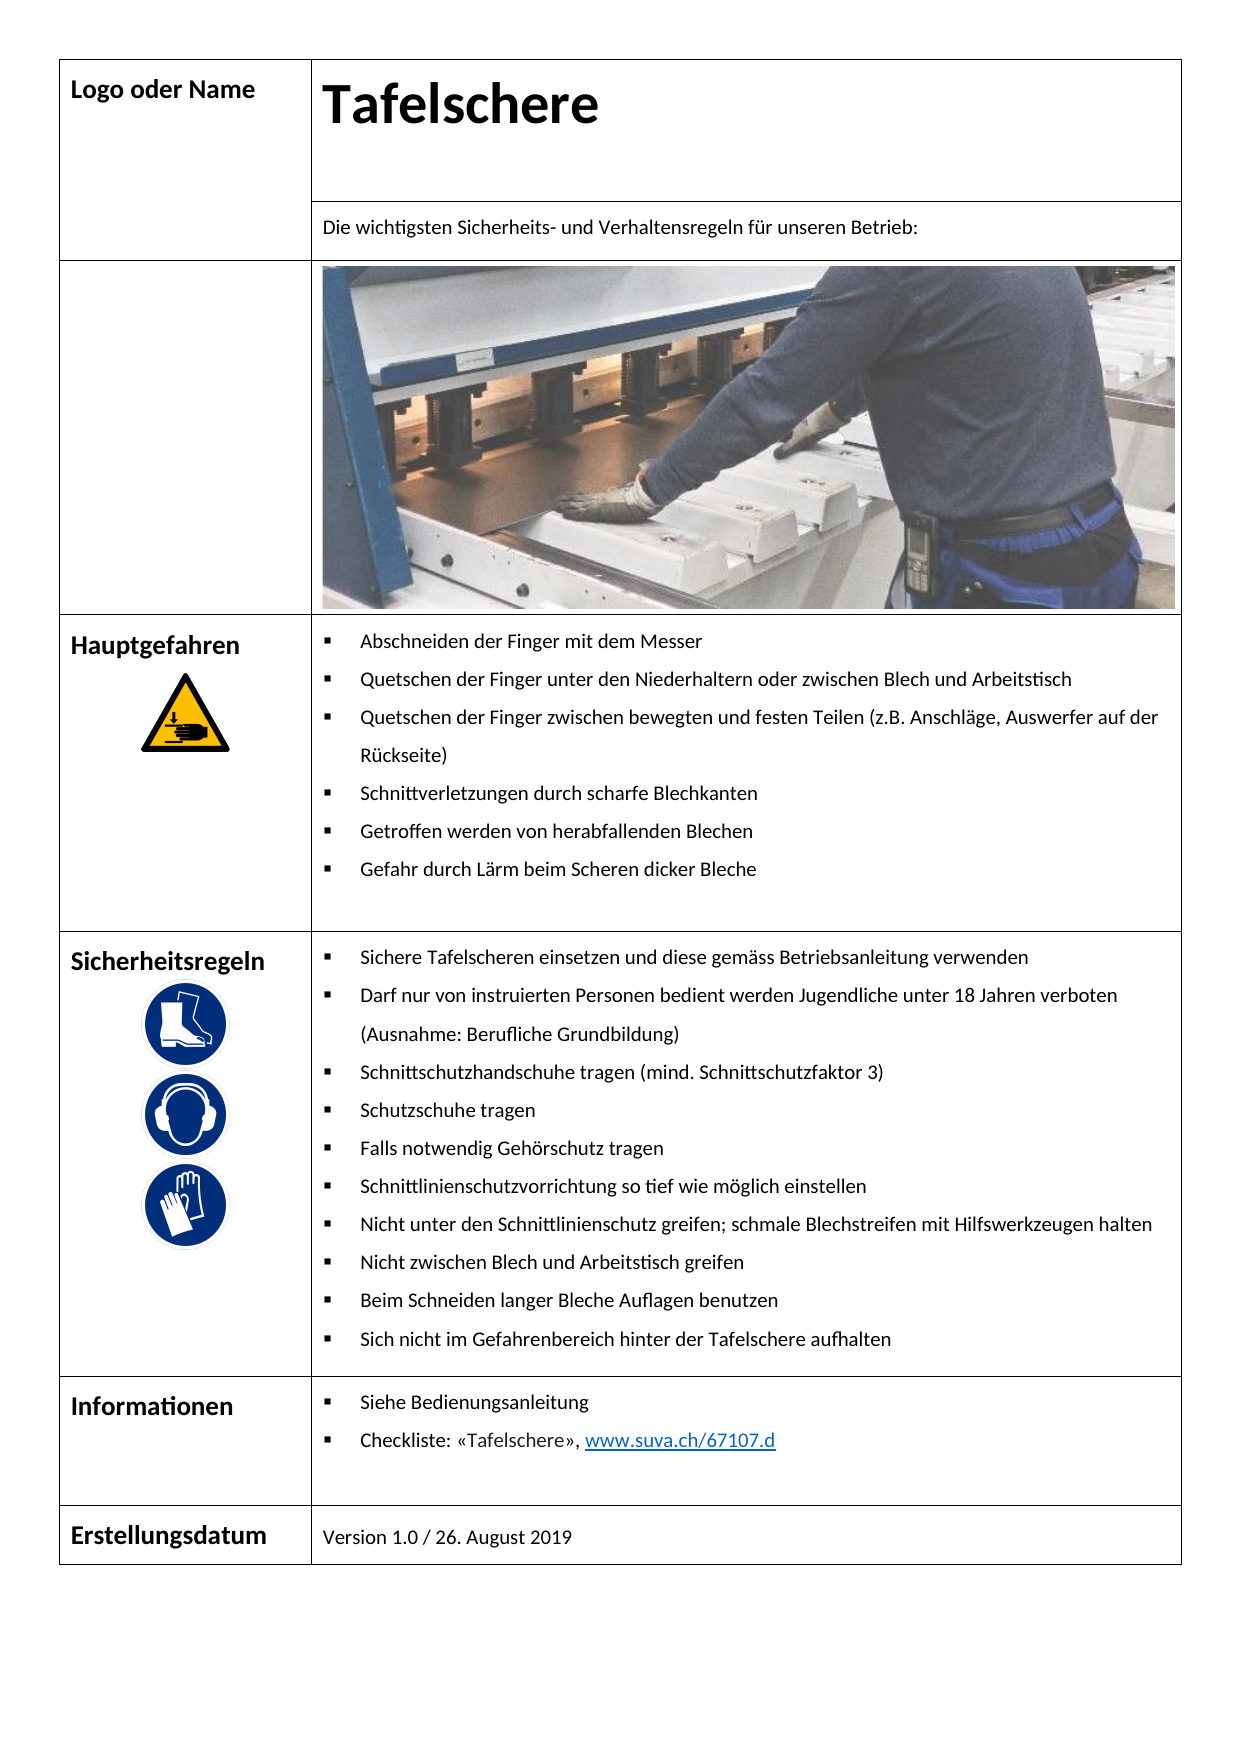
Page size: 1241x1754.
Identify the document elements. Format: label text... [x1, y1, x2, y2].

picture [141, 1070, 230, 1159]
table_cell Siehe Bedienungsanleitung Checkliste: «Tafelschere», www.suva.ch/67107.d [312, 1377, 1181, 1505]
picture [141, 673, 230, 752]
table_cell [312, 261, 1181, 614]
table_cell Version 1.0 / 26. August 2019 [312, 1506, 1181, 1564]
picture [141, 979, 230, 1069]
table_cell Informationen [60, 1377, 311, 1505]
table_cell Tafelschere [312, 60, 1181, 201]
table_cell Logo oder Name [60, 60, 311, 260]
table_cell Hauptgefahren [60, 615, 311, 931]
table_cell Abschneiden der Finger mit dem Messer Quetschen der Finger unter den Niederhaltern oder zwischen Blech und Arbeitstisch Quetschen der Finger zwischen bewegten und festen Teilen (z.B. Anschläge, Auswerfer auf der Rückseite) Schnittverletzungen durch scharfe Blechkanten Getroffen werden von herabfallenden Blechen Gefahr durch Lärm beim Scheren dicker Bleche [312, 615, 1181, 931]
table_cell Erstellungsdatum [60, 1506, 311, 1564]
picture [322, 266, 1175, 609]
table_cell Sicherheitsregeln [60, 932, 311, 1376]
table_cell Sichere Tafelscheren einsetzen und diese gemäss Betriebsanleitung verwenden Darf nur von instruierten Personen bedient werden Jugendliche unter 18 Jahren verboten (Ausnahme: Berufliche Grundbildung) Schnittschutzhandschuhe tragen (mind. Schnittschutzfaktor 3) Schutzschuhe tragen Falls notwendig Gehörschutz tragen Schnittlinienschutzvorrichtung so tief wie möglich einstellen Nicht unter den Schnittlinienschutz greifen; schmale Blechstreifen mit Hilfswerkzeugen halten Nicht zwischen Blech und Arbeitstisch greifen Beim Schneiden langer Bleche Auflagen benutzen Sich nicht im Gefahrenbereich hinter der Tafelschere aufhalten [312, 932, 1181, 1376]
picture [141, 1161, 230, 1250]
table_cell Die wichtigsten Sicherheits- und Verhaltensregeln für unseren Betrieb: [312, 202, 1181, 260]
table_cell [60, 261, 311, 614]
